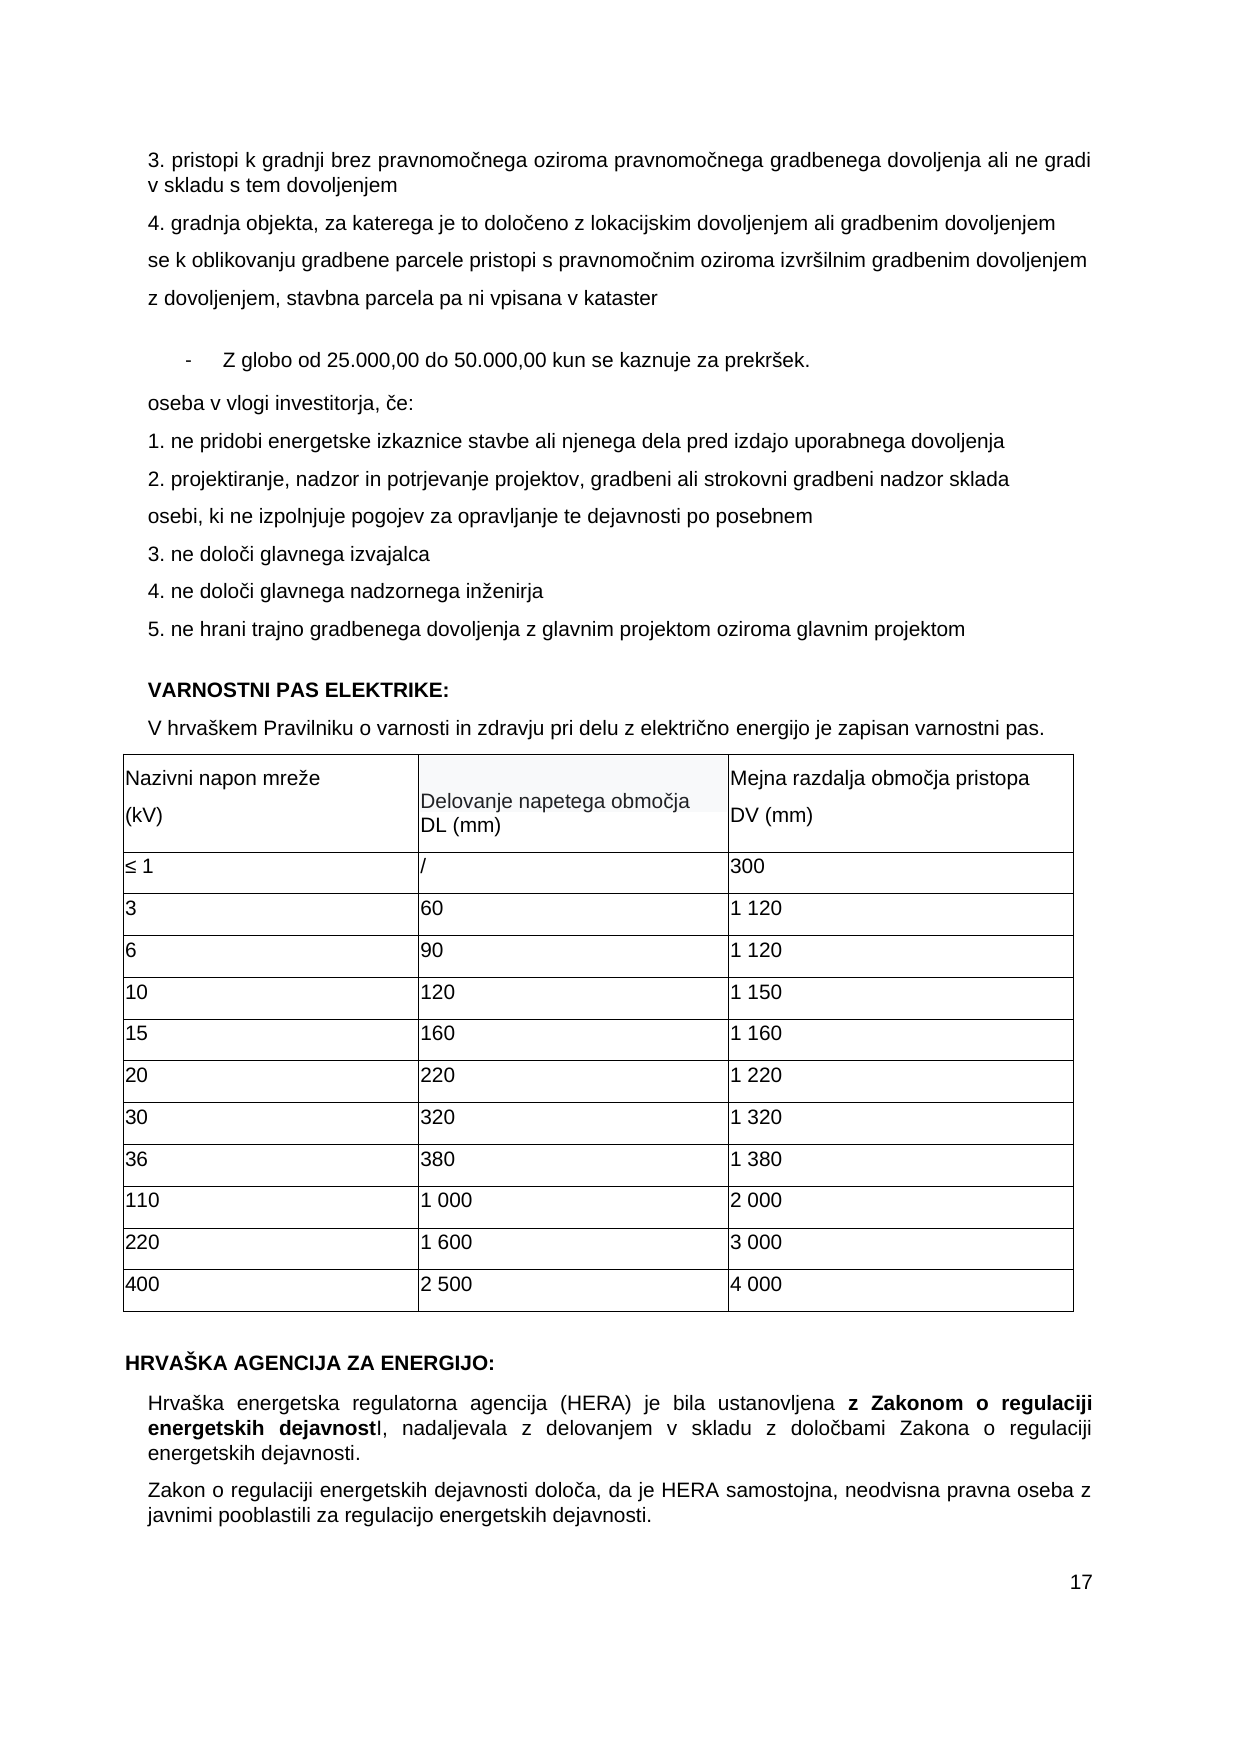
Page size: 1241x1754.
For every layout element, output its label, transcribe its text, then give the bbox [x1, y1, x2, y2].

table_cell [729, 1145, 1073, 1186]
list Z globo od 25.000,00 do 50.000,00 kun se kaznuje za prekršek. [185, 347, 1093, 372]
text 3. pristopi k gradnji brez pravnomočnega oziroma pravnomočnega gradbenega dovoljenja ali ne gradi v skladu s tem dovoljenjem [148, 148, 1093, 197]
text Zakon o regulaciji energetskih dejavnosti določa, da je HERA samostojna, neodvisna pravna oseba z javnimi pooblastili za regulacijo energetskih dejavnosti. [148, 1478, 1093, 1527]
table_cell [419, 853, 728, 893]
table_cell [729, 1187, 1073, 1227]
text V hrvaškem Pravilniku o varnosti in zdravju pri delu z električno energijo je zapisan varnostni pas. [148, 716, 1093, 740]
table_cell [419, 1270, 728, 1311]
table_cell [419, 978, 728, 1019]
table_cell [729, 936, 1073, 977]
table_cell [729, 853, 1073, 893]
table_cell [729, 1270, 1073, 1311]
text se k oblikovanju gradbene parcele pristopi s pravnomočnim oziroma izvršilnim gradbenim dovoljenjem [148, 248, 1093, 272]
text z dovoljenjem, stavbna parcela pa ni vpisana v kataster [148, 286, 1093, 309]
text 4. ne določi glavnega nadzornega inženirja [148, 579, 1093, 603]
text 5. ne hrani trajno gradbenega dovoljenja z glavnim projektom oziroma glavnim projektom [148, 617, 1093, 641]
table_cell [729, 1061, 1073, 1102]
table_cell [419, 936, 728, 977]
text VARNOSTNI PAS ELEKTRIKE: [148, 678, 1093, 702]
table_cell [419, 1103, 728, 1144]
text 4. gradnja objekta, za katerega je to določeno z lokacijskim dovoljenjem ali gradbenim dovoljenjem [148, 210, 1093, 234]
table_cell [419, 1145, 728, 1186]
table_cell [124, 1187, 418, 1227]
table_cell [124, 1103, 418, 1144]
text osebi, ki ne izpolnjuje pogojev za opravljanje te dejavnosti po posebnem [148, 504, 1093, 528]
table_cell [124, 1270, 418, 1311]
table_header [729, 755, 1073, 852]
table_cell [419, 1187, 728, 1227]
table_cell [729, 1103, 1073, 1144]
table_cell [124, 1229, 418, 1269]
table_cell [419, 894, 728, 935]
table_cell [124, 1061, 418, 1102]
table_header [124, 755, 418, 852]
text Hrvaška energetska regulatorna agencija (HERA) je bila ustanovljena z Zakonom o regulaciji energetskih dejavnostI, nadaljevala z delovanjem v skladu z določbami Zakona o regulaciji energetskih dejavnosti. [148, 1390, 1093, 1464]
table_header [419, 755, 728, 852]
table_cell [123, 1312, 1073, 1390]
text 1. ne pridobi energetske izkaznice stavbe ali njenega dela pred izdajo uporabnega dovoljenja [148, 429, 1093, 453]
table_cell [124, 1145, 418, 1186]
text 2. projektiranje, nadzor in potrjevanje projektov, gradbeni ali strokovni gradbeni nadzor sklada [148, 466, 1093, 490]
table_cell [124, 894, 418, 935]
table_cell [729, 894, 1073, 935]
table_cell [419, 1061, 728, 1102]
text 3. ne določi glavnega izvajalca [148, 542, 1093, 566]
text oseba v vlogi investitorja, če: [148, 391, 1093, 415]
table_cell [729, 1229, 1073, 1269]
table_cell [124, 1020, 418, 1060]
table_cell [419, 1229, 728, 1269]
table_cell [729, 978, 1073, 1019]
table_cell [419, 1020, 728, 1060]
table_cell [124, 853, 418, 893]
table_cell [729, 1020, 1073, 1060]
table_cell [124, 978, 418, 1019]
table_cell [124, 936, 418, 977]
